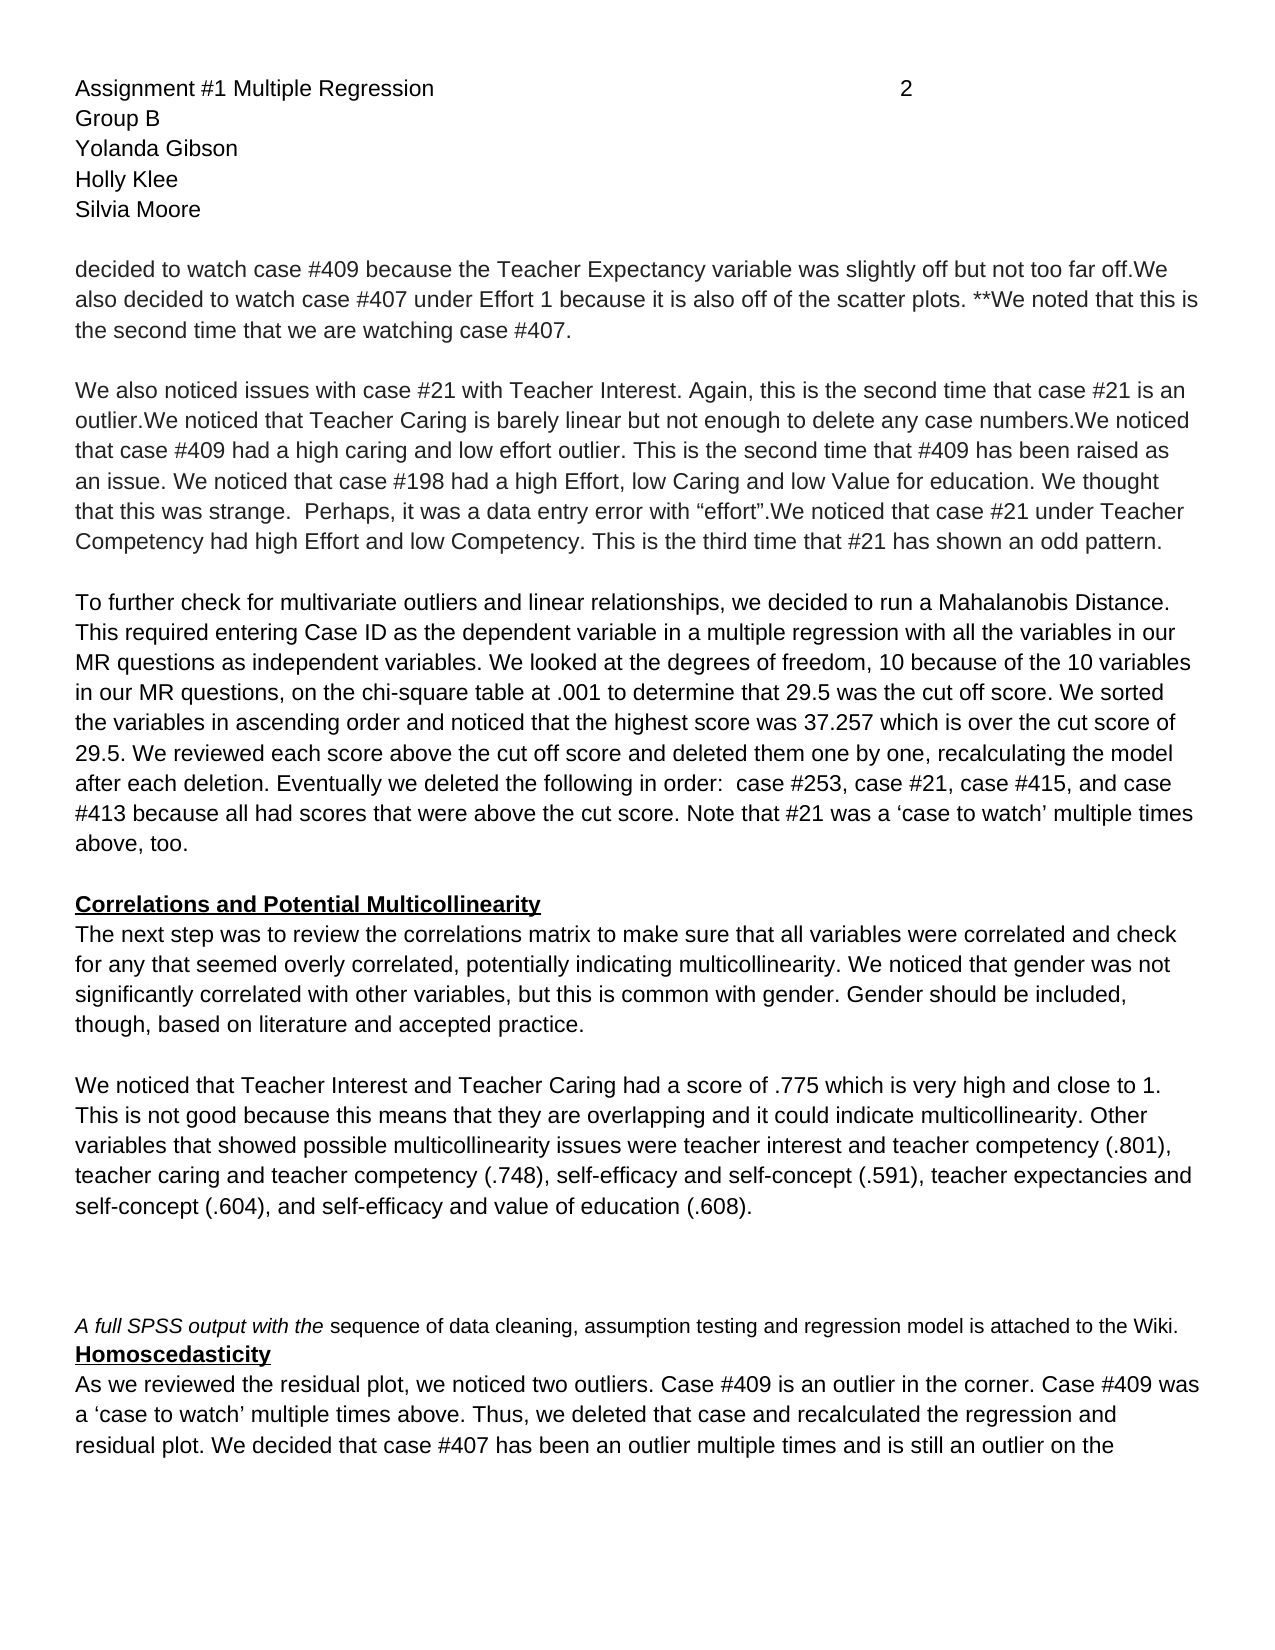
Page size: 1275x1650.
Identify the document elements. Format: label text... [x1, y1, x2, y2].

text To further check for multivariate outliers and linear relationships, we decided to run a Mahalanobis Distance. This required entering Case ID as the dependent variable in a multiple regression with all the variables in our MR questions as independent variables. We looked at the degrees of freedom, 10 because of the 10 variables in our MR questions, on the chi-square table at .001 to determine that 29.5 was the cut off score. We sorted the variables in ascending order and noticed that the highest score was 37.257 which is over the cut score of 29.5. We reviewed each score above the cut off score and deleted them one by one, recalculating the model after each deletion. Eventually we deleted the following in order: case #253, case #21, case #415, and case #413 because all had scores that were above the cut score. Note that #21 was a ‘case to watch’ multiple times above, too. [75, 588, 1200, 857]
text Correlations and Potential Multicollinearity [75, 891, 1200, 917]
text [75, 1371, 1200, 1458]
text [75, 256, 1200, 343]
text We noticed that Teacher Interest and Teacher Caring had a score of .775 which is very high and close to 1. This is not good because this means that they are overlapping and it could indicate multicollinearity. Other variables that showed possible multicollinearity issues were teacher interest and teacher competency (.801), teacher caring and teacher competency (.748), self-efficacy and self-concept (.591), teacher expectancies and self-concept (.604), and self-efficacy and value of education (.608). [75, 1072, 1200, 1219]
text We also noticed issues with case #21 with Teacher Interest. Again, this is the second time that case #21 is an outlier.We noticed that Teacher Caring is barely linear but not enough to delete any case numbers.We noticed that case #409 had a high caring and low effort outlier. This is the second time that #409 has been raised as an issue. We noticed that case #198 had a high Effort, low Caring and low Value for education. We thought that this was strange. Perhaps, it was a data entry error with “effort”.We noticed that case #21 under Teacher Competency had high Effort and low Competency. This is the third time that #21 has shown an odd pattern. [75, 377, 1200, 554]
text A full SPSS output with the sequence of data cleaning, assumption testing and regression model is attached to the Wiki. [75, 1313, 1200, 1337]
text The next step was to review the correlations matrix to make sure that all variables were correlated and check for any that seemed overly correlated, potentially indicating multicollinearity. We noticed that gender was not significantly correlated with other variables, but this is common with gender. Gender should be included, though, based on literature and accepted practice. [75, 921, 1200, 1038]
text Homoscedasticity [75, 1341, 1200, 1367]
